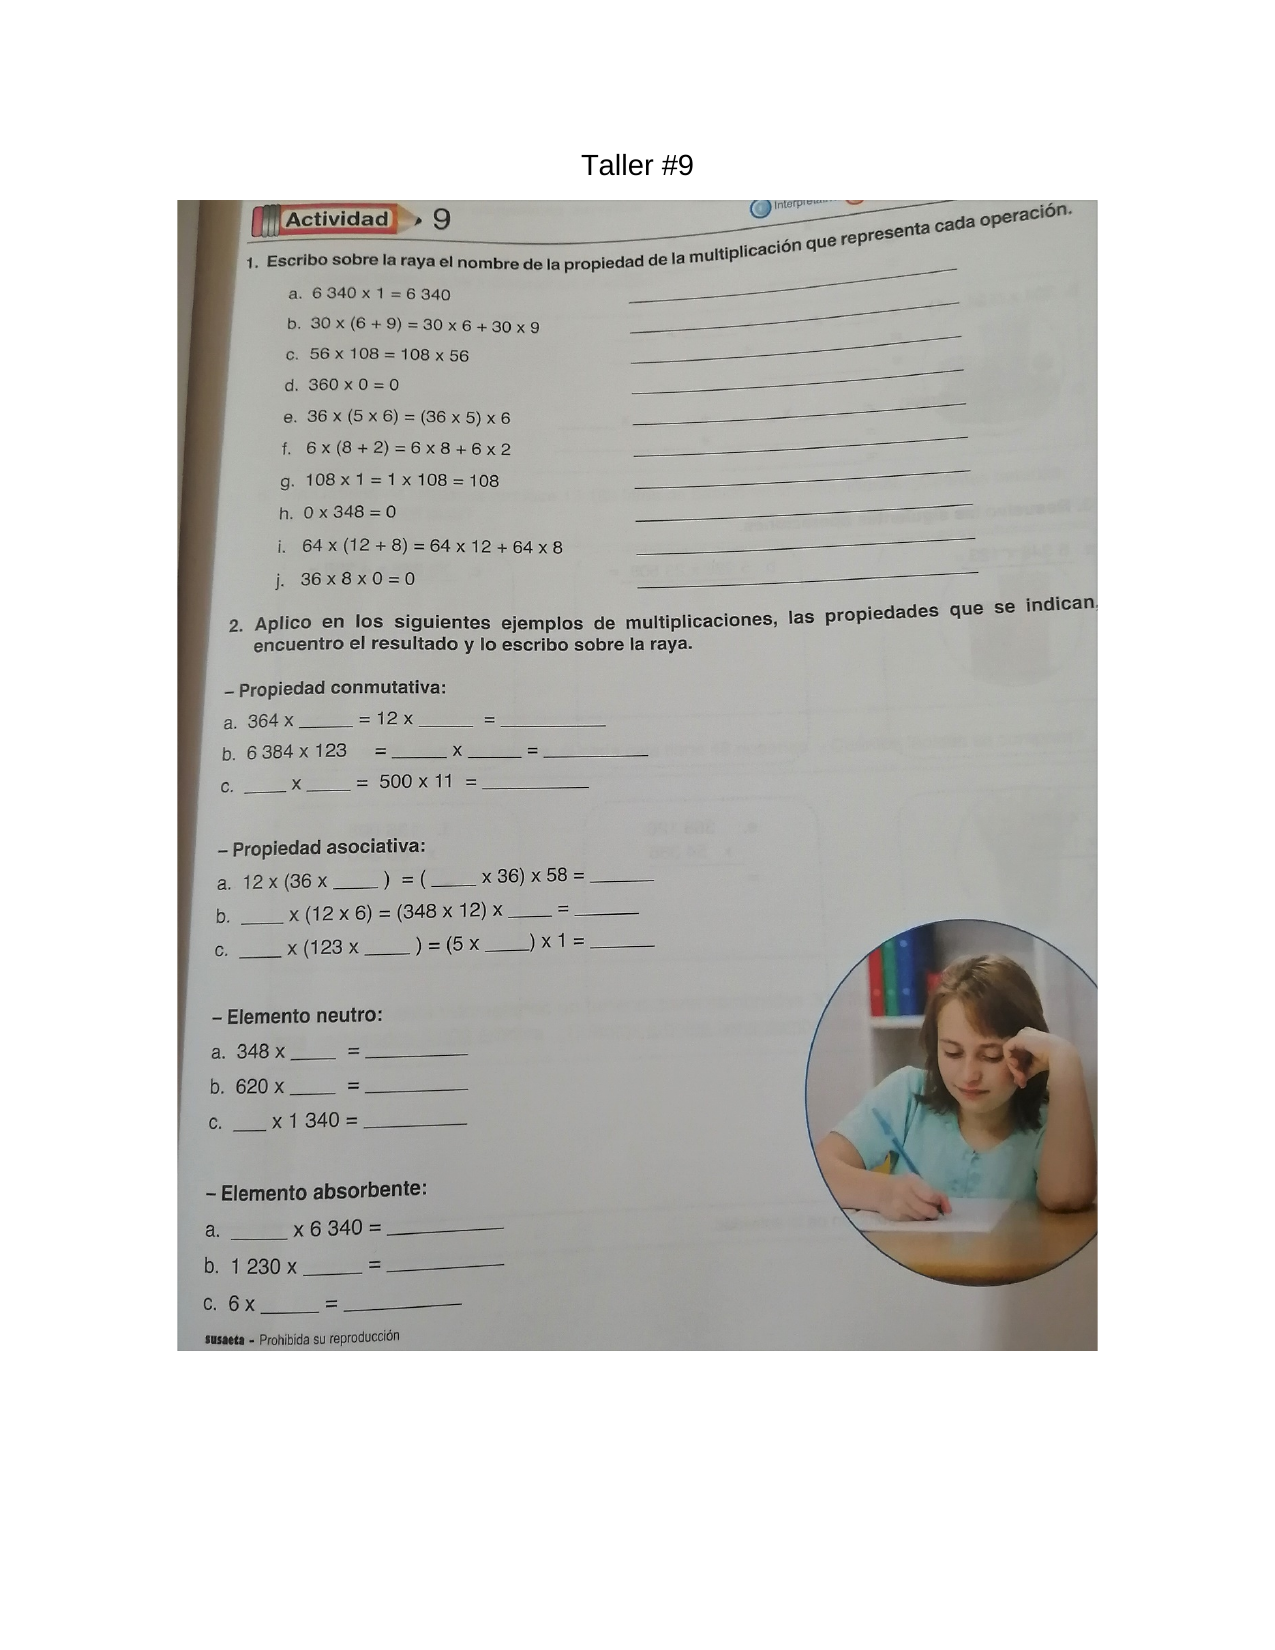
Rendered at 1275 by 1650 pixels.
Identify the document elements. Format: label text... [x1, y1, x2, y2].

text Taller #9 [177, 148, 1098, 181]
picture [177, 200, 1098, 1351]
